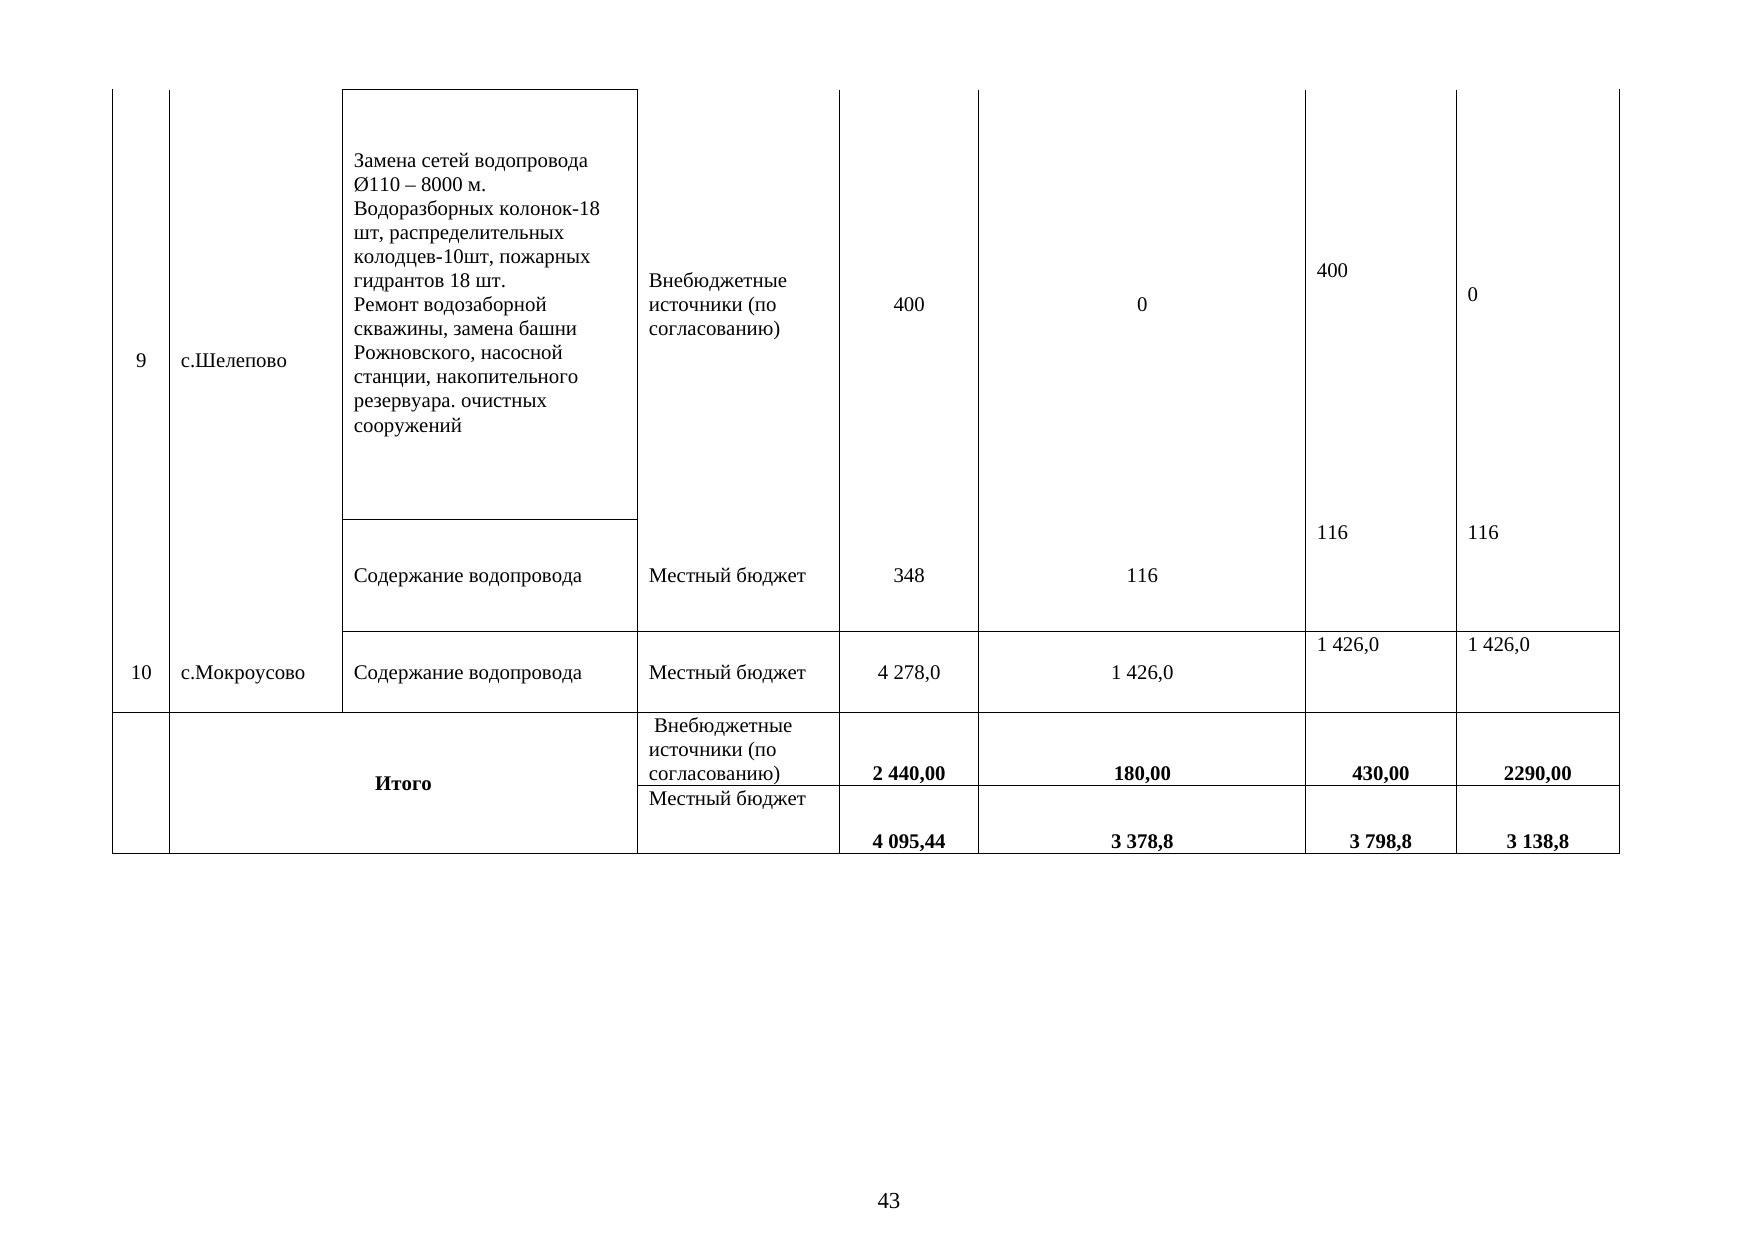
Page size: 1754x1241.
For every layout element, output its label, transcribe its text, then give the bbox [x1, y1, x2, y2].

table_cell 180,00 [979, 713, 1305, 785]
table_cell Местный бюджет [638, 786, 839, 853]
table_cell Содержание водопровода [343, 520, 637, 631]
table_header 0 [979, 89, 1305, 519]
table_header 0 [1457, 89, 1619, 519]
table_header с.Шелепово [170, 89, 342, 631]
table_cell 3 378,8 [979, 786, 1305, 853]
table_cell 1 426,0 [1306, 632, 1456, 712]
table_cell 430,00 [1306, 713, 1456, 785]
table_cell 1 426,0 [1457, 632, 1619, 712]
table_header 400 [1306, 89, 1456, 519]
table_header Замена сетей водопровода Ø110 – . Водоразборных колонок-18 шт, распределительных колодцев-10шт, пожарных гидрантов 18 шт. Ремонт водозаборной скважины, замена башни Рожновского, насосной станции, накопительного резервуара. очистных сооружений [343, 90, 637, 519]
table_cell 3 138,8 [1457, 786, 1619, 853]
table_cell 4 095,44 [840, 786, 978, 853]
table_cell Местный бюджет [638, 519, 839, 631]
table_cell 2 440,00 [840, 713, 978, 785]
table_cell 116 [979, 519, 1305, 631]
table_cell 2290,00 [1457, 713, 1619, 785]
table_cell Местный бюджет [638, 632, 839, 712]
table_cell Содержание водопровода [343, 632, 637, 712]
table_header 9 [113, 89, 169, 631]
table_cell 1 426,0 [979, 632, 1305, 712]
table_cell Итого [170, 713, 637, 853]
table_cell 116 [1306, 519, 1456, 631]
table_cell 10 [113, 631, 169, 712]
table_cell 348 [840, 519, 978, 631]
table_cell [113, 713, 169, 853]
table_cell 4 278,0 [840, 632, 978, 712]
table_header Внебюджетные источники (по согласованию) [638, 89, 839, 519]
table_header 400 [840, 89, 978, 519]
table_cell с.Мокроусово [170, 631, 342, 712]
table_cell 3 798,8 [1306, 786, 1456, 853]
table_cell 116 [1457, 519, 1619, 631]
table_cell Внебюджетные источники (по согласованию) [638, 713, 839, 785]
